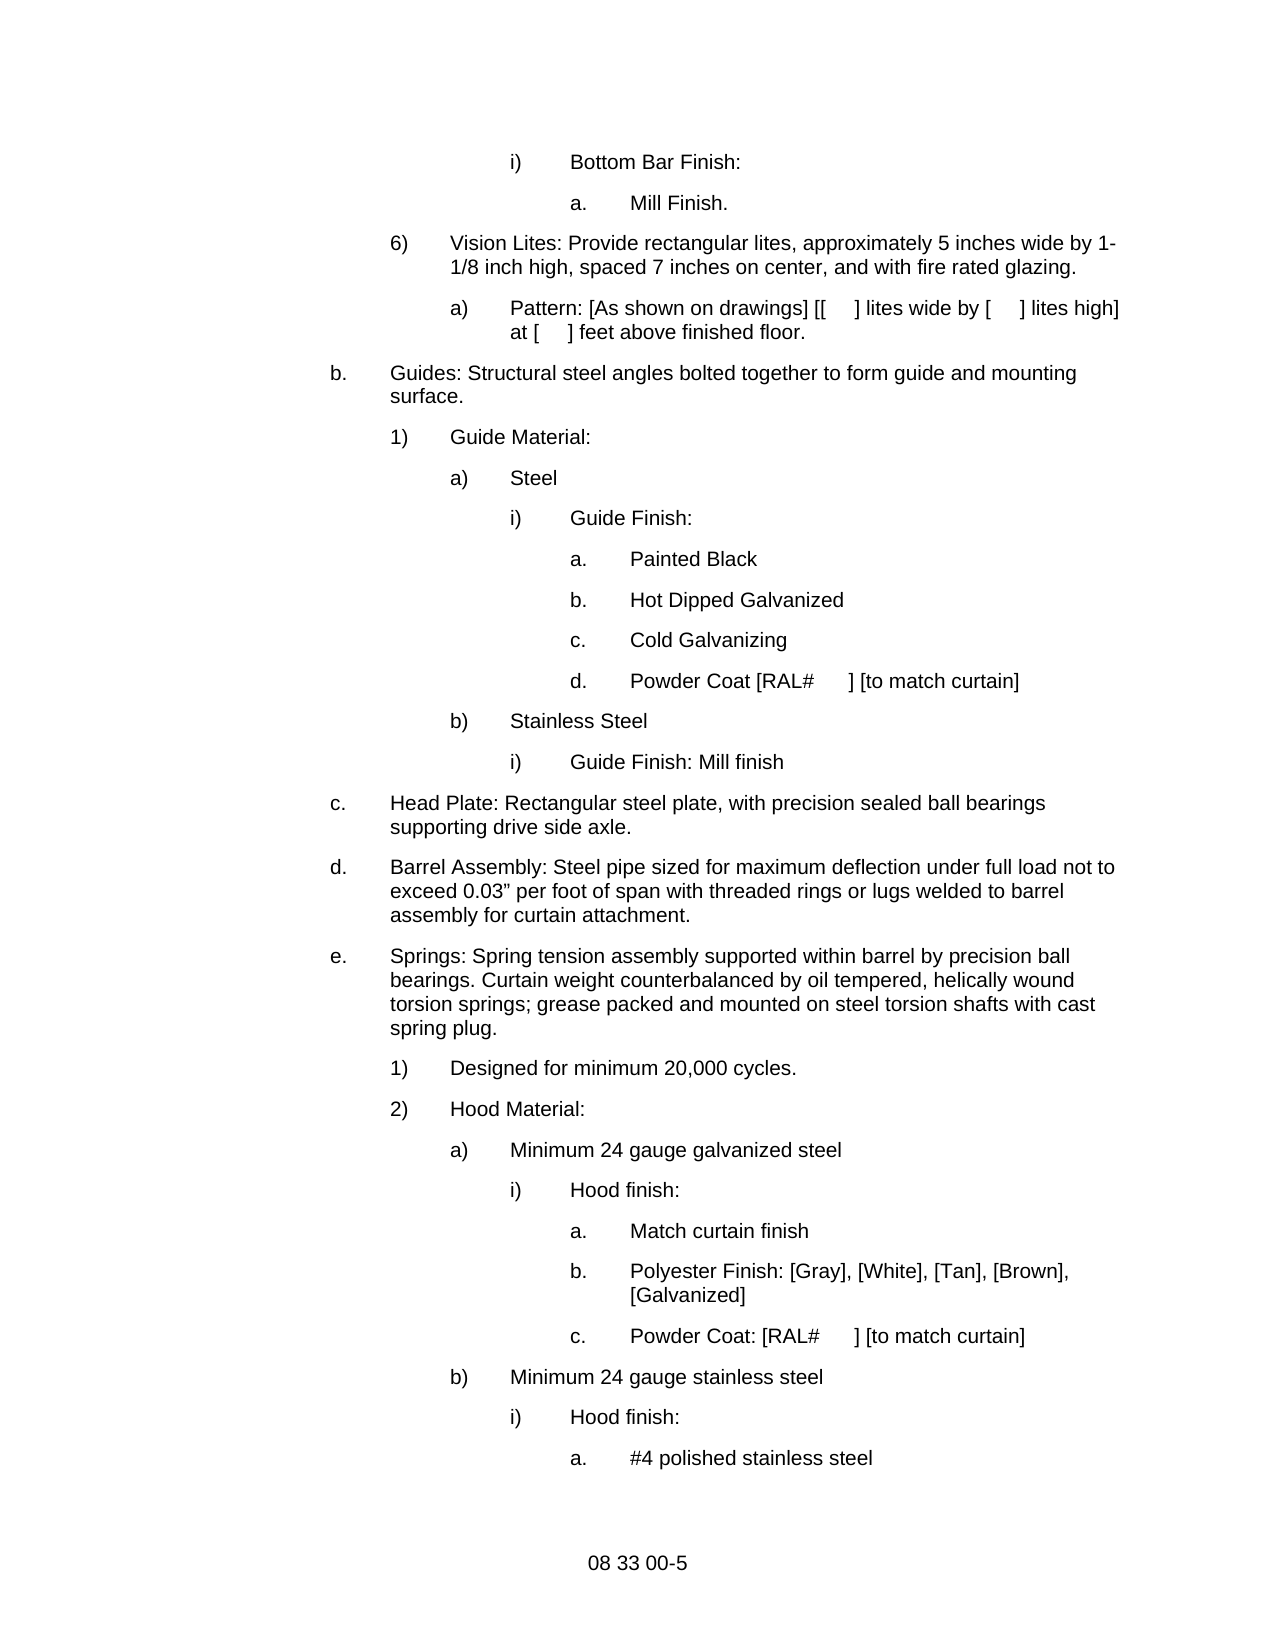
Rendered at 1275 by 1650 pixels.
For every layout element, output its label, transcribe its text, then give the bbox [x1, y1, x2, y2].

list Polyester Finish: [Gray], [White], [Tan], [Brown], [Galvanized] [570, 1259, 1125, 1307]
list Vision Lites: Provide rectangular lites, approximately 5 inches wide by 1-1/8 inch high, spaced 7 inches on center, and with fire rated glazing. [390, 231, 1125, 279]
list Guide Finish: [510, 506, 1125, 530]
list Designed for minimum 20,000 cycles. [390, 1056, 1125, 1080]
list Guides: Structural steel angles bolted together to form guide and mounting surface. [330, 360, 1125, 408]
list Pattern: [As shown on drawings] [[ ] lites wide by [ ] lites high] at [ ] feet above finished floor. [450, 296, 1125, 344]
list Match curtain finish [570, 1219, 1125, 1243]
list Head Plate: Rectangular steel plate, with precision sealed ball bearings supporting drive side axle. [330, 791, 1125, 838]
list Minimum 24 gauge stainless steel [450, 1364, 1125, 1388]
list Bottom Bar Finish: [510, 150, 1125, 174]
list Guide Material: [390, 425, 1125, 449]
list Mill Finish. [570, 191, 1125, 214]
list Hood finish: [510, 1405, 1125, 1429]
list #4 polished stainless steel [570, 1446, 1125, 1470]
list Powder Coat: [RAL# ] [to match curtain] [570, 1324, 1125, 1348]
list Minimum 24 gauge galvanized steel [450, 1137, 1125, 1161]
list Hood finish: [510, 1178, 1125, 1202]
list Springs: Spring tension assembly supported within barrel by precision ball bearings. Curtain weight counterbalanced by oil tempered, helically wound torsion springs; grease packed and mounted on steel torsion shafts with cast spring plug. [330, 944, 1125, 1039]
list Hood Material: [390, 1097, 1125, 1121]
list Barrel Assembly: Steel pipe sized for maximum deflection under full load not to exceed 0.03” per foot of span with threaded rings or lugs welded to barrel assembly for curtain attachment. [330, 855, 1125, 927]
list Guide Finish: Mill finish [510, 750, 1125, 774]
list Steel [450, 466, 1125, 489]
list Cold Galvanizing [570, 628, 1125, 652]
list Hot Dipped Galvanized [570, 587, 1125, 611]
list Painted Black [570, 547, 1125, 571]
list Powder Coat [RAL# ] [to match curtain] [570, 669, 1125, 693]
list Stainless Steel [450, 709, 1125, 733]
